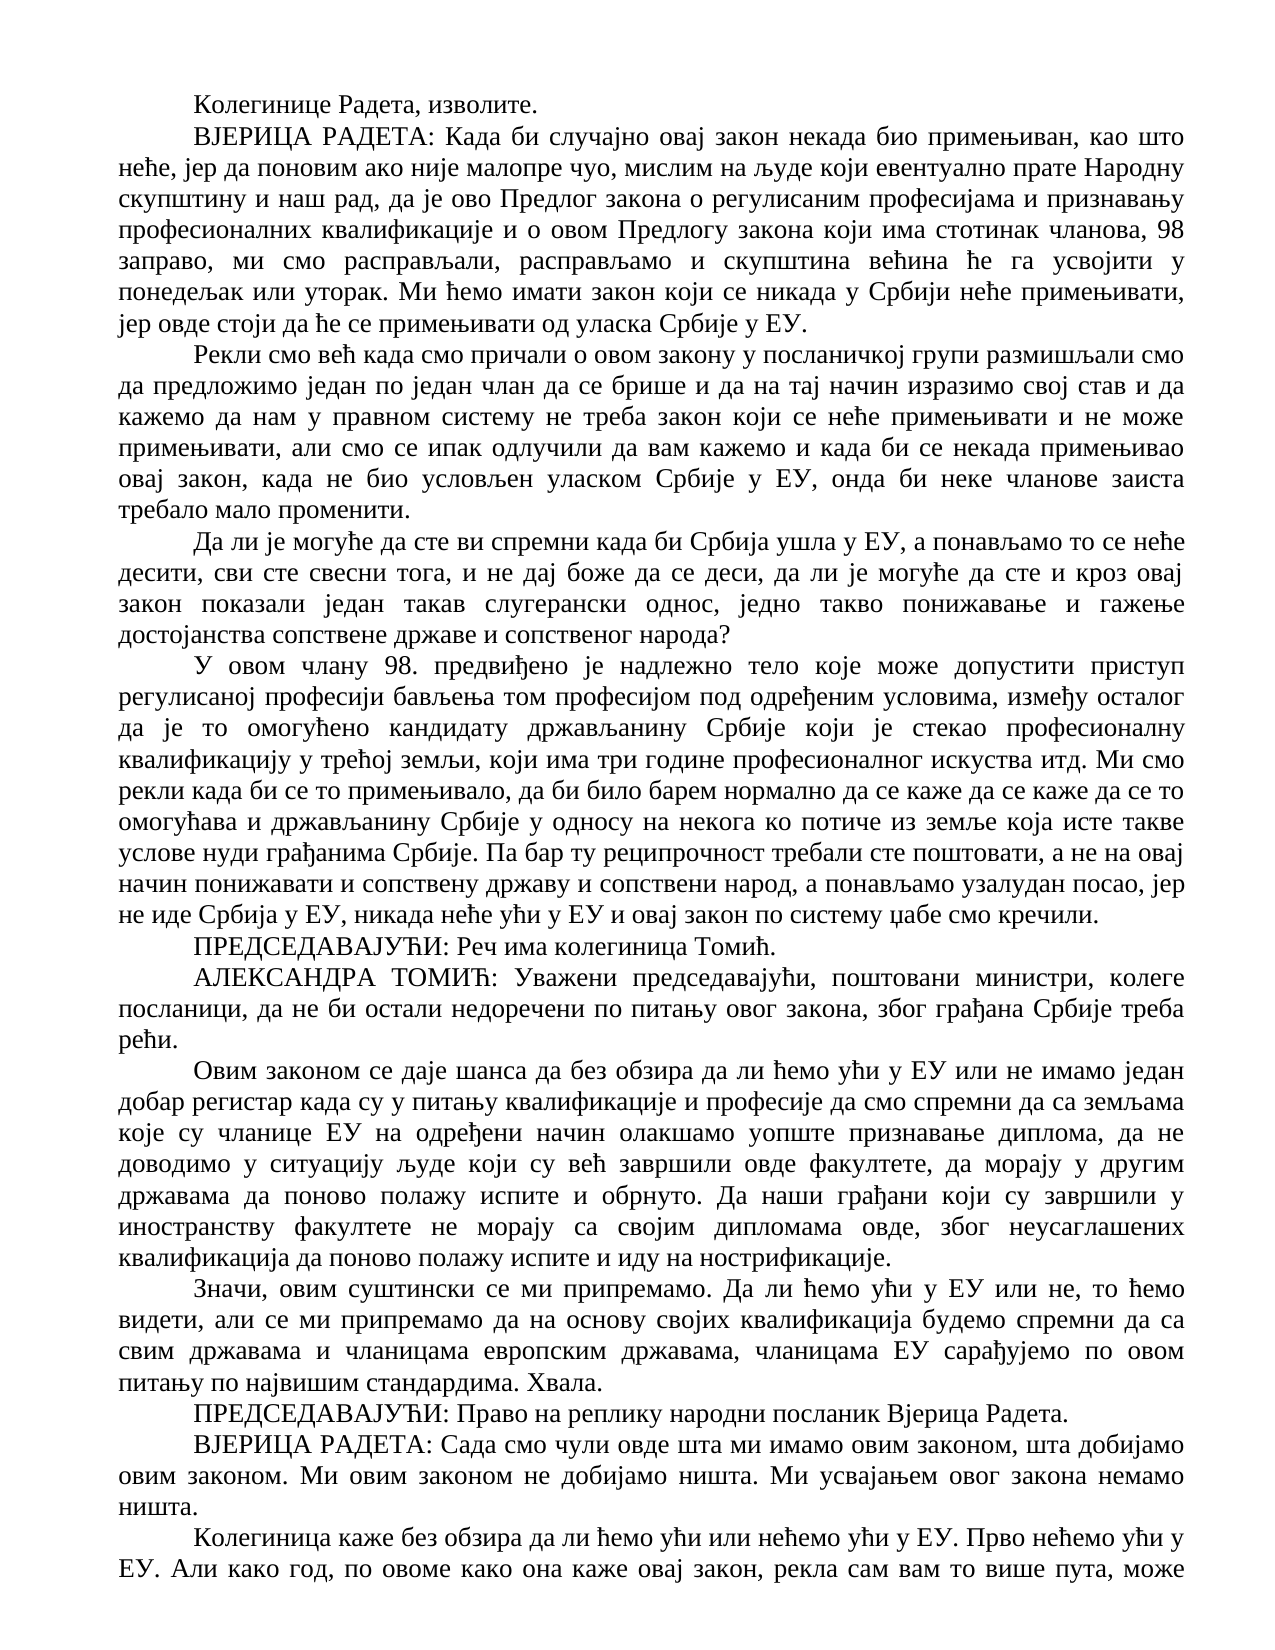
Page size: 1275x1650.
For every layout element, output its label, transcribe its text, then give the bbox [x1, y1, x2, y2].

text Значи, овим суштински се ми припремамо. Да ли ћемо ући у ЕУ или не, то ћемо видети, али се ми припремамо да на основу својих квалификација будемо спремни да са свим државама и чланицама европским државама, чланицама ЕУ сарађујемо по овом питању по највишим стандардима. Хвала. [118, 1272, 1186, 1397]
text Да ли је могуће да сте ви спремни када би Србија ушла у ЕУ, а понављамо то се неће десити, сви сте свесни тога, и не дај боже да се деси, да ли је могуће да сте и кроз овај закон показали један такав слугерански однос, једно такво понижавање и гажење достојанства сопствене државе и сопственог народа? [118, 525, 1186, 649]
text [118, 1521, 1186, 1584]
text Рекли смо већ када смо причали о овом закону у посланичкој групи размишљали смо да предложимо један по један члан да се брише и да на тај начин изразимо свој став и да кажемо да нам у правном систему не треба закон који се неће примењивати и не може примењивати, али смо се ипак одлучили да вам кажемо и када би се некада примењивао овај закон, када не био условљен уласком Србије у ЕУ, онда би неке чланове заиста требало мало променити. [118, 338, 1186, 525]
text ПРЕДСЕДАВАЈУЋИ: Реч има колегиница Томић. [118, 929, 1186, 961]
text ВЈЕРИЦА РАДЕТА: Када би случајно овај закон некада био примењиван, као што неће, јер да поновим ако није малопре чуо, мислим на људе који евентуално прате Народну скупштину и наш рад, да је ово Предлог закона о регулисаним професијама и признавању професионалних квалификације и о овом Предлогу закона који има стотинак чланова, 98 заправо, ми смо расправљали, расправљамо и скупштина већина ће га усвојити у понедељак или уторак. Ми ћемо имати закон који се никада у Србији неће примењивати, јер овде стоји да ће се примењивати од уласка Србије у ЕУ. [118, 120, 1186, 338]
text Овим законом се даје шанса да без обзира да ли ћемо ући у ЕУ или не имамо један добар регистар када су у питању квалификације и професије да смо спремни да са земљама које су чланице ЕУ на одређени начин олакшамо уопште признавање диплома, да не доводимо у ситуацију људе који су већ завршили овде факултете, да морају у другим државама да поново полажу испите и обрнуто. Да наши грађани који су завршили у иностранству факултете не морају са својим дипломама овде, због неусаглашених квалификација да поново полажу испите и иду на нострификације. [118, 1054, 1186, 1272]
text ПРЕДСЕДАВАЈУЋИ: Право на реплику народни посланик Вјерица Радета. [118, 1397, 1186, 1428]
text ВЈЕРИЦА РАДЕТА: Сада смо чули овде шта ми имамо овим законом, шта добијамо овим законом. Ми овим законом не добијамо ништа. Ми усвајањем овог закона немамо ништа. [118, 1428, 1186, 1521]
text АЛЕКСАНДРА ТОМИЋ: Уважени председавајући, поштовани министри, колеге посланици, да не би остали недоречени по питању овог закона, због грађана Србије треба рећи. [118, 961, 1186, 1054]
text Колегинице Радета, изволите. [118, 89, 1186, 120]
text У овом члану 98. предвиђено је надлежно тело које може допустити приступ регулисаној професији бављења том професијом под одређеним условима, између осталог да је то омогућено кандидату држављанину Србије који је стекао професионалну квалификацију у трећој земљи, који има три године професионалног искуства итд. Ми смо рекли када би се то примењивало, да би било барем нормално да се каже да се каже да се то омогућава и држављанину Србије у односу на некога ко потиче из земље која исте такве услове нуди грађанима Србије. Па бар ту реципрочност требали сте поштовати, а не на овај начин понижавати и сопствену државу и сопствени народ, а понављамо узалудан посао, јер не иде Србија у ЕУ, никада неће ући у ЕУ и овај закон по систему џабе смо кречили. [118, 649, 1186, 929]
